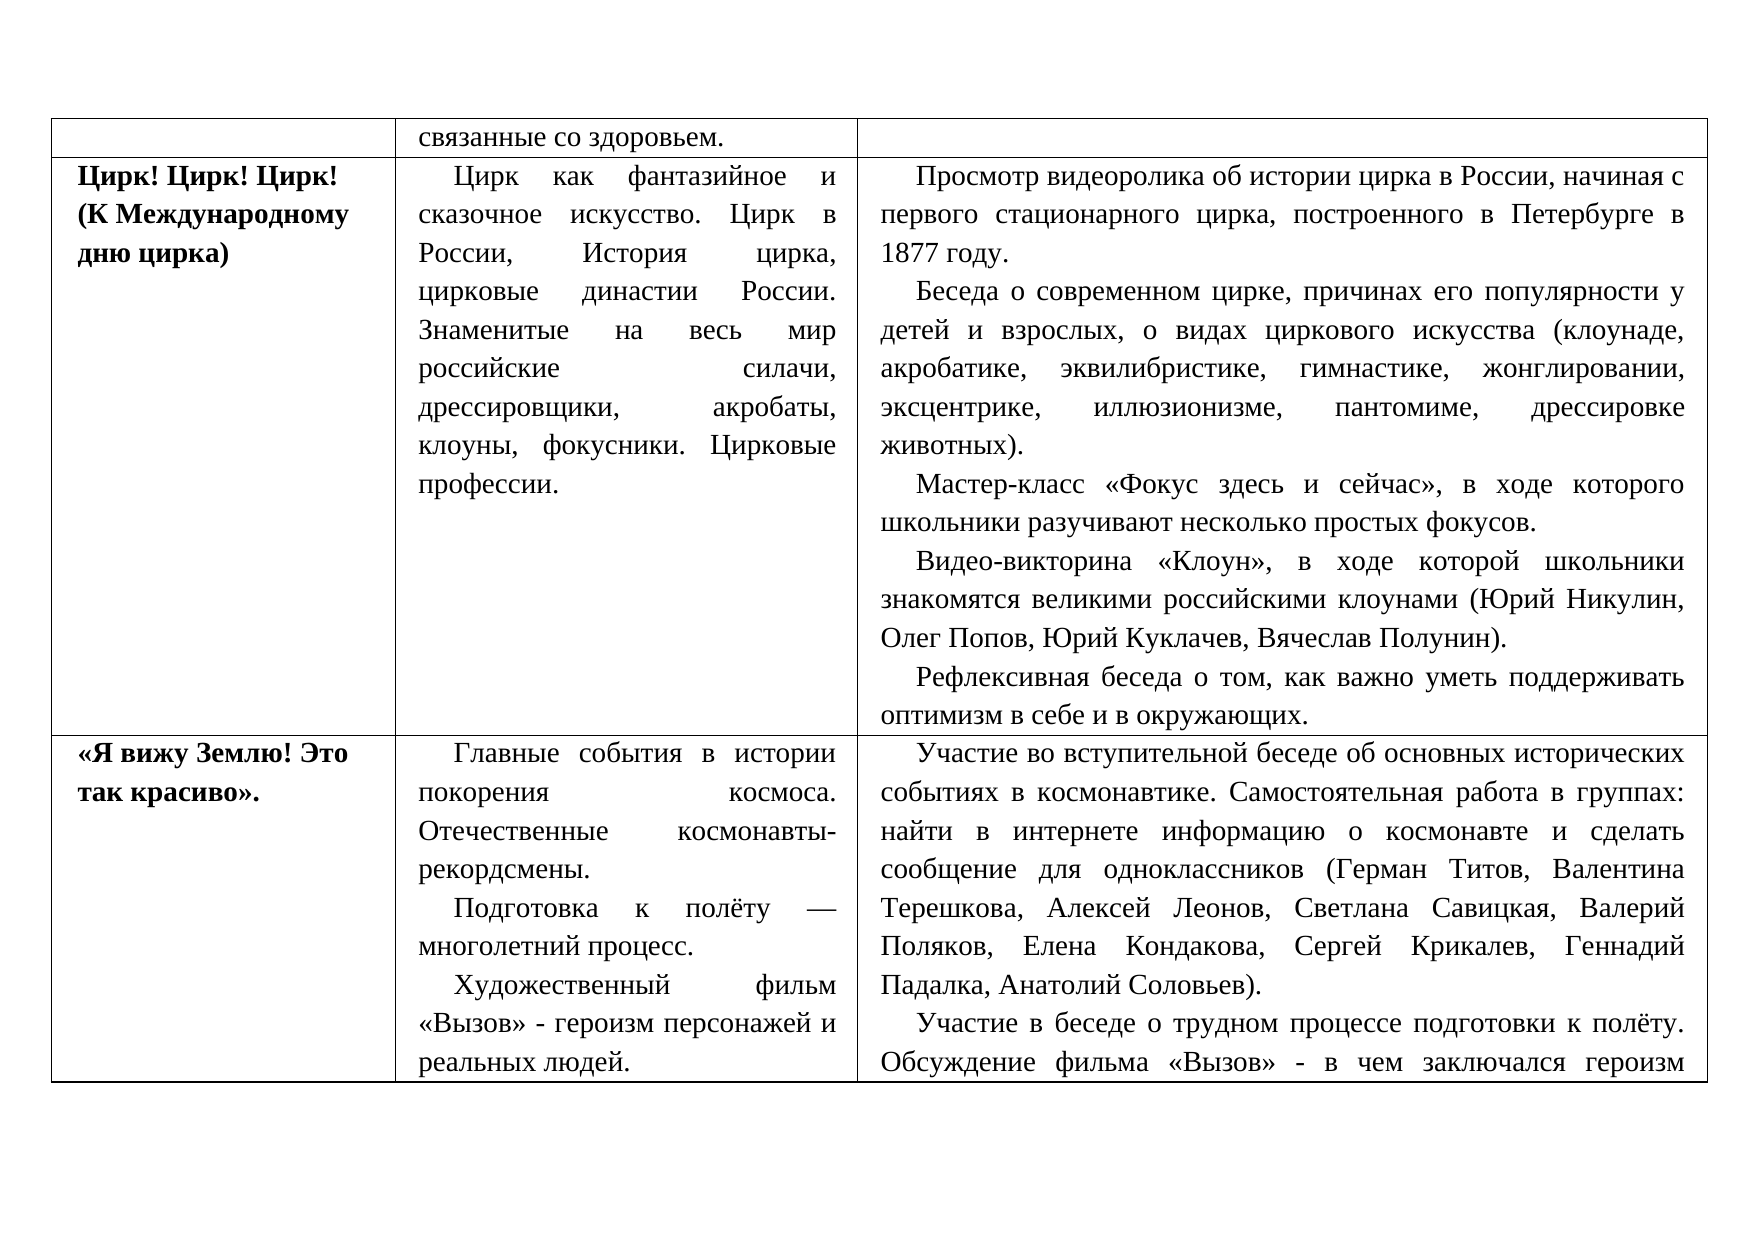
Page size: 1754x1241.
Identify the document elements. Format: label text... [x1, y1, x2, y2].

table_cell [396, 736, 857, 1081]
table_cell Просмотр видеоролика об истории цирка в России, начиная с первого стационарного цирка, построенного в Петербурге в 1877 году. Беседа о современном цирке, причинах его популярности у детей и взрослых, о видах циркового искусства (клоунаде, акробатике, эквилибристике, гимнастике, жонглировании, эксцентрике, иллюзионизме, пантомиме, дрессировке животных). Мастер-класс «Фокус здесь и сейчас», в ходе которого школьники разучивают несколько простых фокусов. Видео-викторина «Клоун», в ходе которой школьники знакомятся великими российскими клоунами (Юрий Никулин, Олег Попов, Юрий Куклачев, Вячеслав Полунин). Рефлексивная беседа о том, как важно уметь поддерживать оптимизм в себе и в окружающих. [858, 158, 1707, 734]
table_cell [396, 119, 857, 157]
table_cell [52, 119, 395, 157]
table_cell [858, 119, 1707, 157]
table_cell Цирк как фантазийное и сказочное искусство. Цирк в России, История цирка, цирковые династии России. Знаменитые на весь мир российские силачи, дрессировщики, акробаты, клоуны, фокусники. Цирковые профессии. [396, 158, 857, 734]
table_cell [858, 736, 1707, 1081]
table_cell Цирк! Цирк! Цирк! (К Международному дню цирка) [52, 158, 395, 734]
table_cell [52, 736, 395, 1081]
